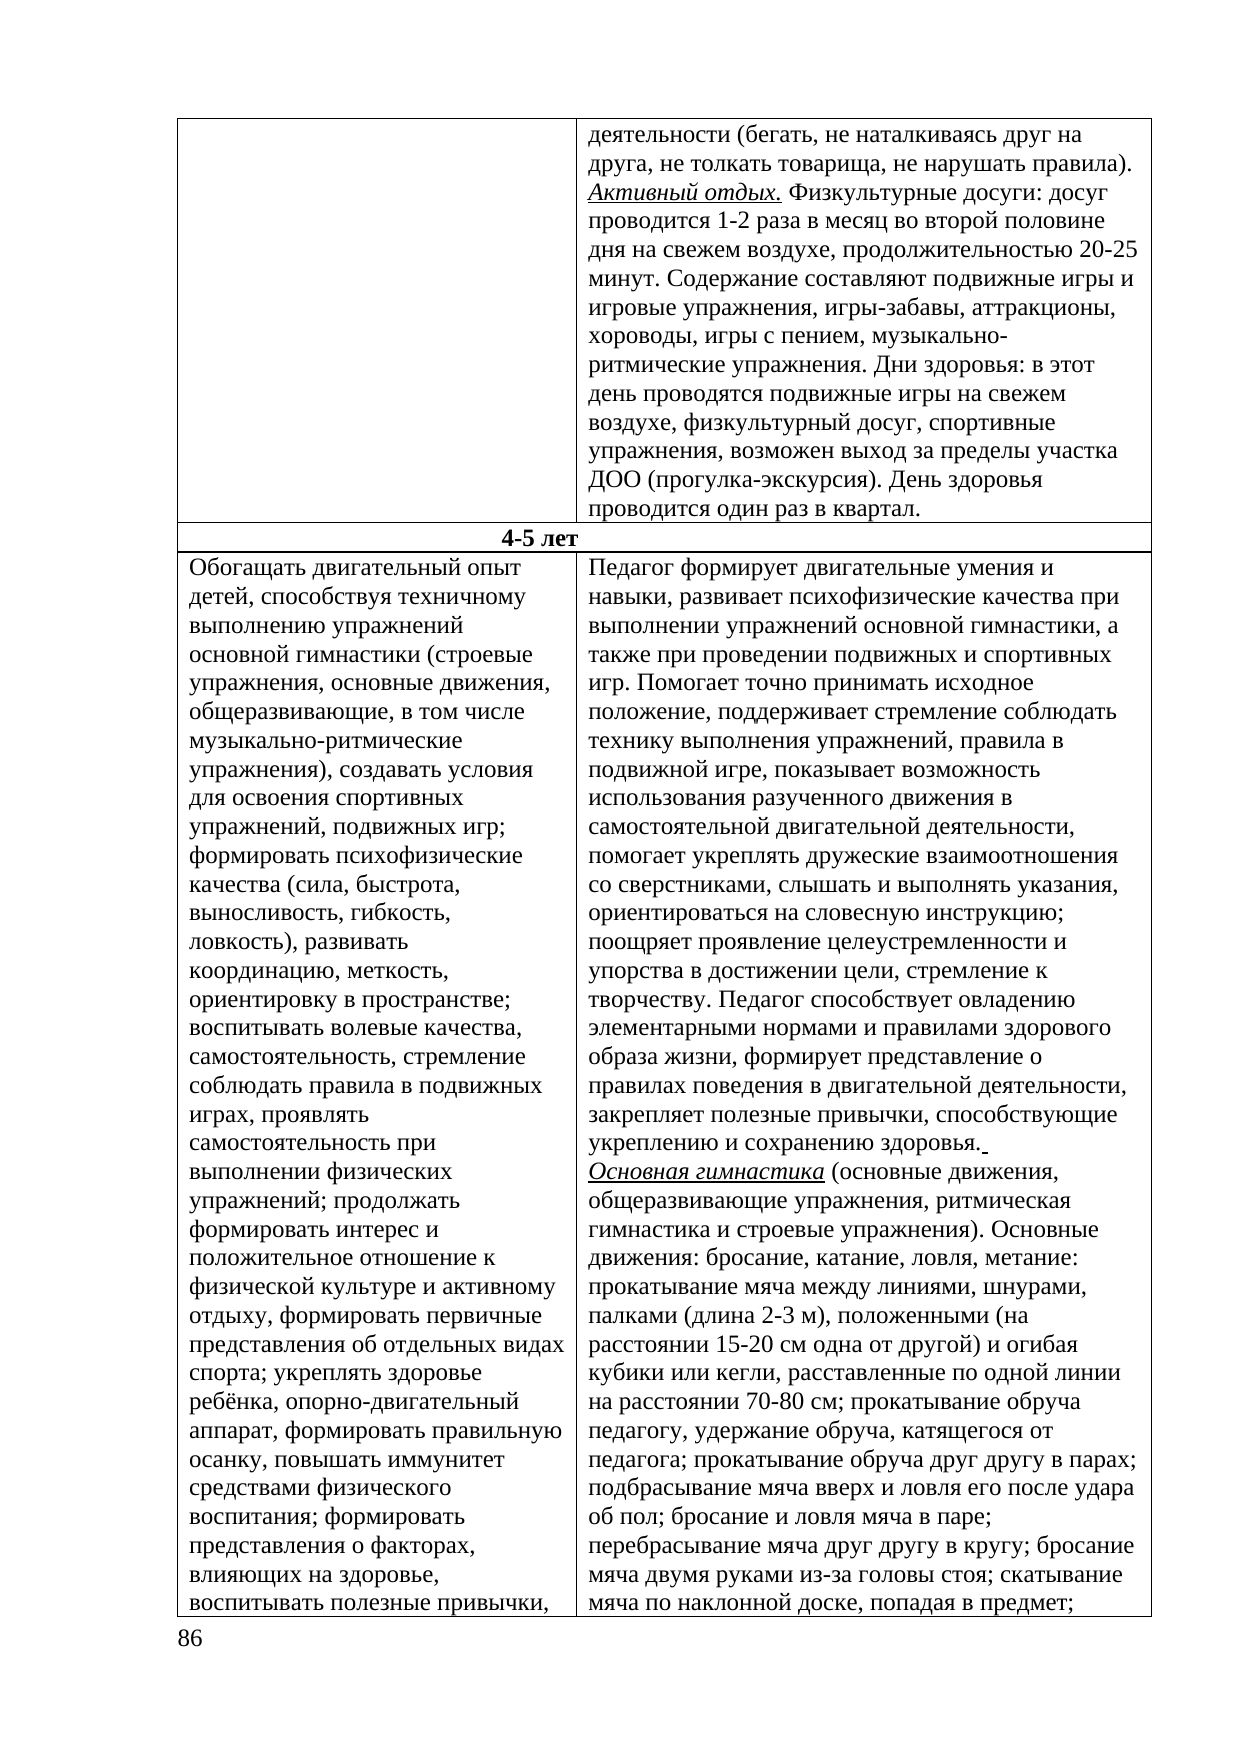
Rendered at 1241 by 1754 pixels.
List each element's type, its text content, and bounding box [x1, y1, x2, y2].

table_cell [577, 119, 1151, 522]
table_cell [178, 553, 576, 1616]
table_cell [577, 553, 1151, 1616]
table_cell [178, 119, 576, 522]
table_cell 4-5 лет [178, 523, 1151, 551]
